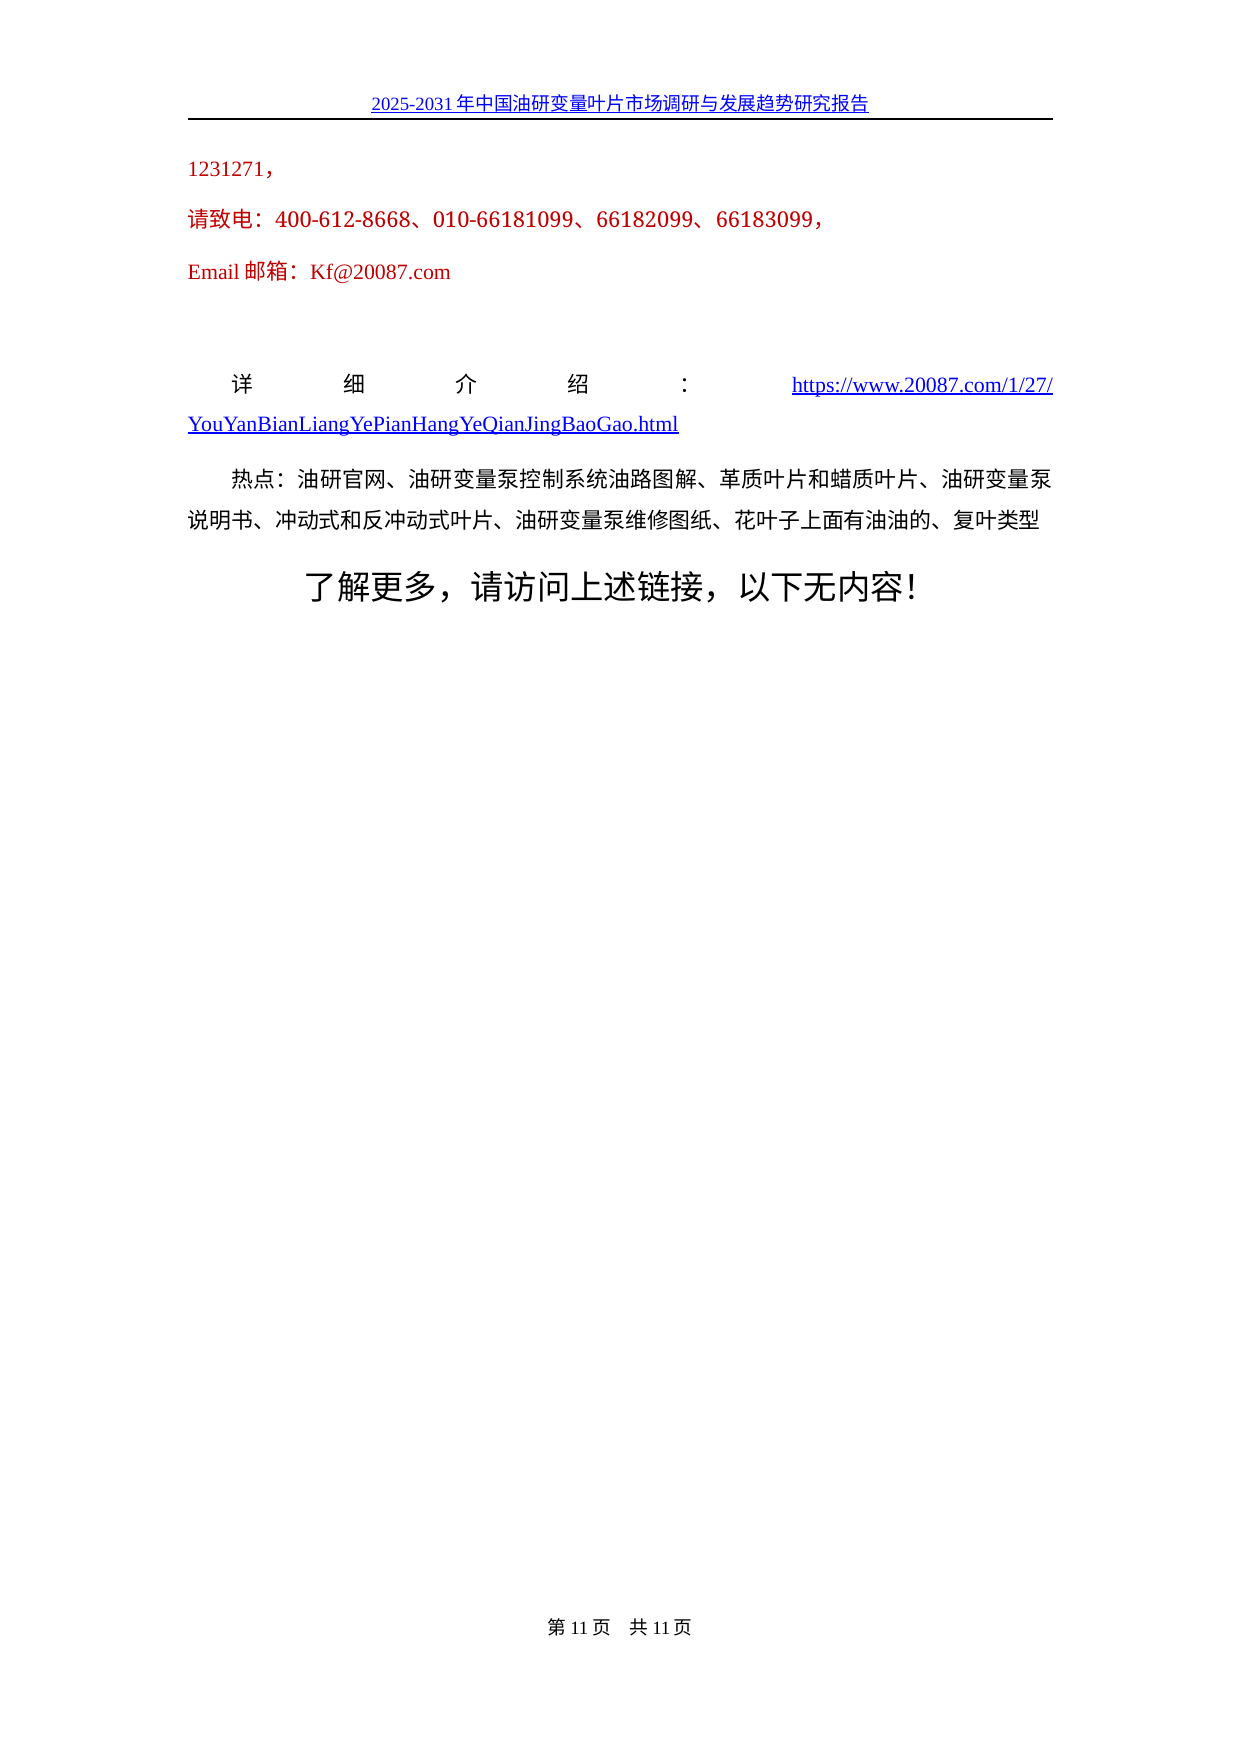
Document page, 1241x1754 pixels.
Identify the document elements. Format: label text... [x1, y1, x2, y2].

text 热点：油研官网、油研变量泵控制系统油路图解、革质叶片和蜡质叶片、油研变量泵说明书、冲动式和反冲动式叶片、油研变量泵维修图纸、花叶子上面有油油的、复叶类型 [187, 462, 1053, 535]
text Email邮箱：Kf@20087.com [187, 253, 1053, 286]
text 请致电：400-612-8668、010-66181099、66182099、66183099， [187, 202, 1053, 234]
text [187, 150, 1053, 183]
text 详细介绍：https://www.20087.com/1/27/YouYanBianLiangYePianHangYeQianJingBaoGao.html [187, 366, 1053, 439]
title 了解更多，请访问上述链接，以下无内容！ [187, 553, 1053, 618]
